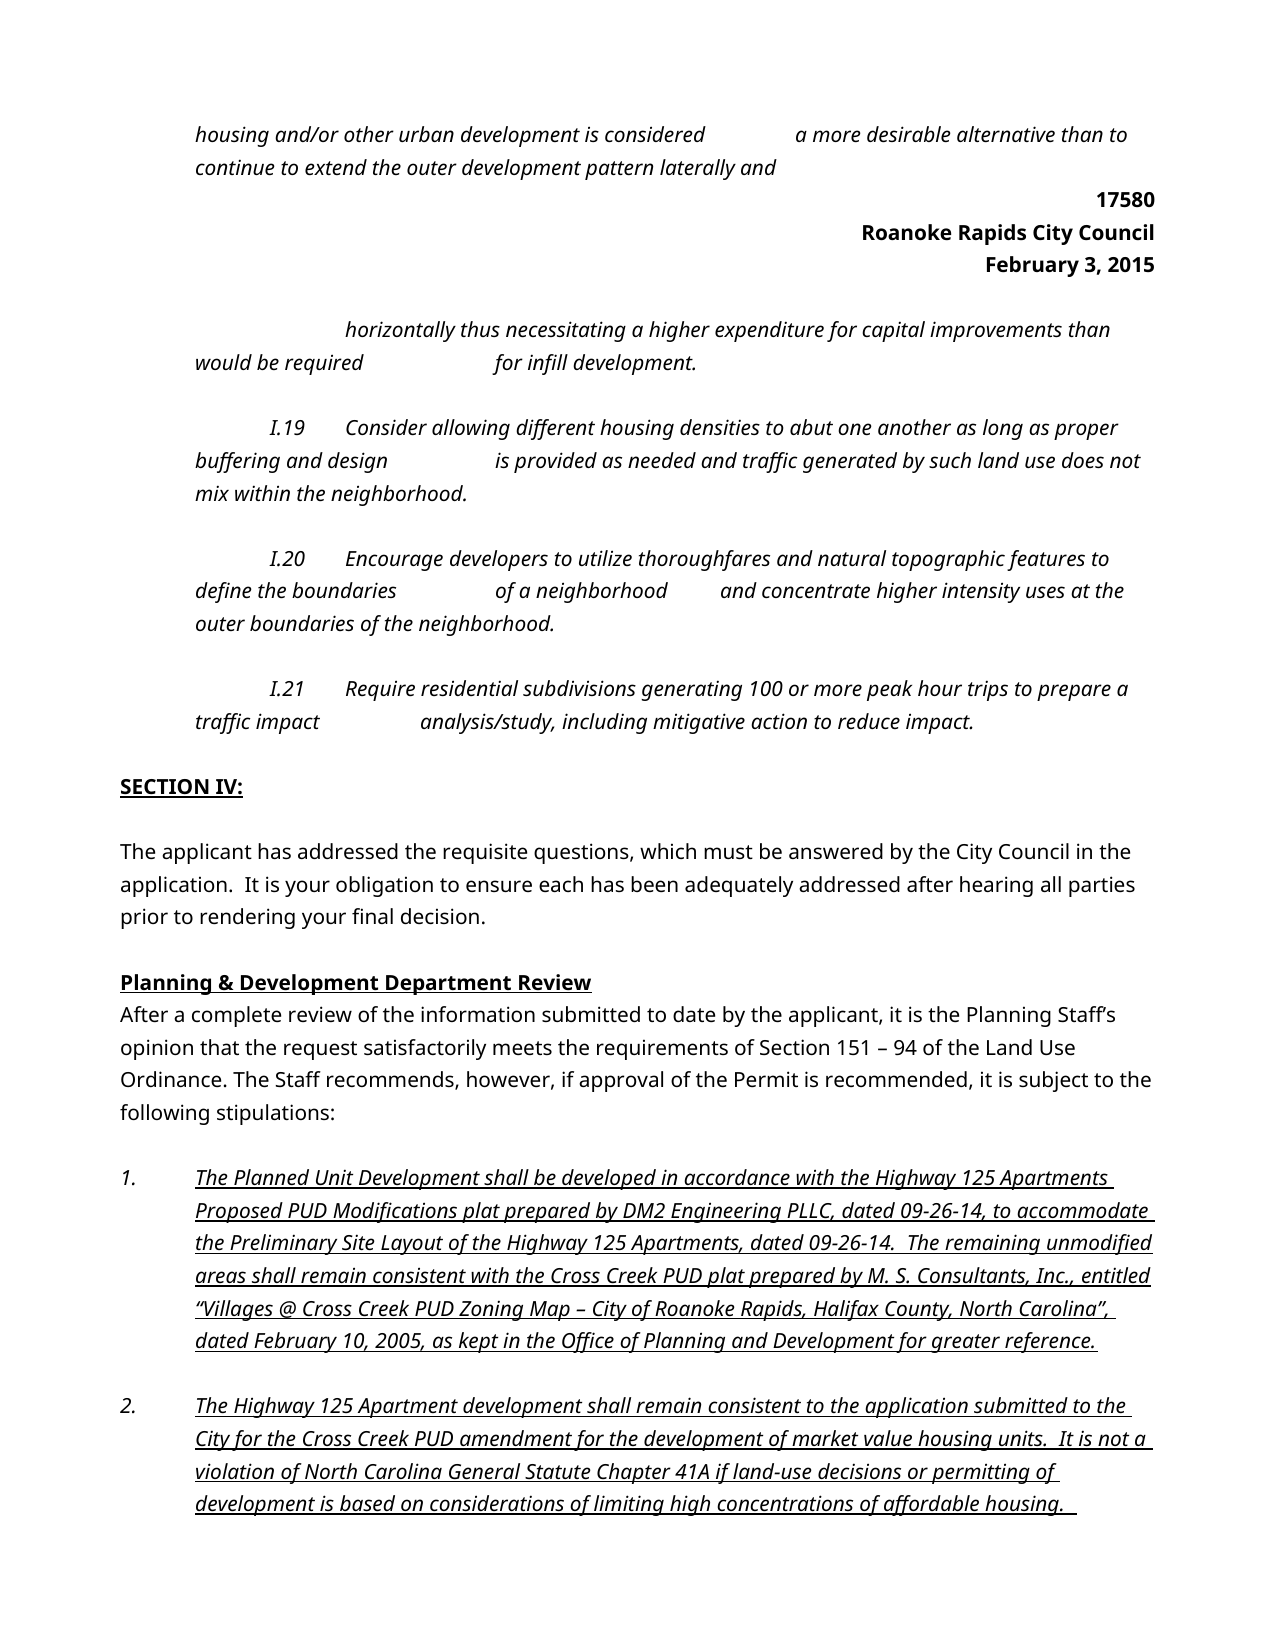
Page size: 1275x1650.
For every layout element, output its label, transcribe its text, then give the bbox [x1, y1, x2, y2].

text horizontally thus necessitating a higher expenditure for capital improvements than would be required for infill development. [195, 316, 1155, 377]
text After a complete review of the information submitted to date by the applicant, it is the Planning Staff’s opinion that the request satisfactorily meets the requirements of Section 151 – 94 of the Land Use Ordinance. The Staff recommends, however, if approval of the Permit is recommended, it is subject to the following stipulations: [120, 1000, 1155, 1127]
text 17580 [120, 185, 1155, 214]
text I.20 Encourage developers to utilize thoroughfares and natural topographic features to define the boundaries of a neighborhood and concentrate higher intensity uses at the outer boundaries of the neighborhood. [195, 544, 1155, 637]
list The Highway 125 Apartment development shall remain consistent to the application submitted to the City for the Cross Creek PUD amendment for the development of market value housing units. It is not a violation of North Carolina General Statute Chapter 41A if land-use decisions or permitting of development is based on considerations of limiting high concentrations of affordable housing. [120, 1392, 1155, 1518]
text I.21 Require residential subdivisions generating 100 or more peak hour trips to prepare a traffic impact analysis/study, including mitigative action to reduce impact. [195, 674, 1155, 735]
text The applicant has addressed the requisite questions, which must be answered by the City Council in the application. It is your obligation to ensure each has been adequately addressed after hearing all parties prior to rendering your final decision. [120, 837, 1155, 931]
text Planning & Development Department Review [120, 968, 1155, 996]
text Roanoke Rapids City Council [120, 218, 1155, 246]
text I.19 Consider allowing different housing densities to abut one another as long as proper buffering and design is provided as needed and traffic generated by such land use does not mix within the neighborhood. [195, 413, 1155, 507]
text February 3, 2015 [195, 250, 1155, 279]
text SECTION IV: [120, 772, 1155, 801]
list The Planned Unit Development shall be developed in accordance with the Highway 125 Apartments Proposed PUD Modifications plat prepared by DM2 Engineering PLLC, dated 09-26-14, to accommodate the Preliminary Site Layout of the Highway 125 Apartments, dated 09-26-14. The remaining unmodified areas shall remain consistent with the Cross Creek PUD plat prepared by M. S. Consultants, Inc., entitled “Villages @ Cross Creek PUD Zoning Map – City of Roanoke Rapids, Halifax County, North Carolina”, dated February 10, 2005, as kept in the Office of Planning and Development for greater reference. [120, 1163, 1155, 1355]
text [195, 120, 1155, 181]
